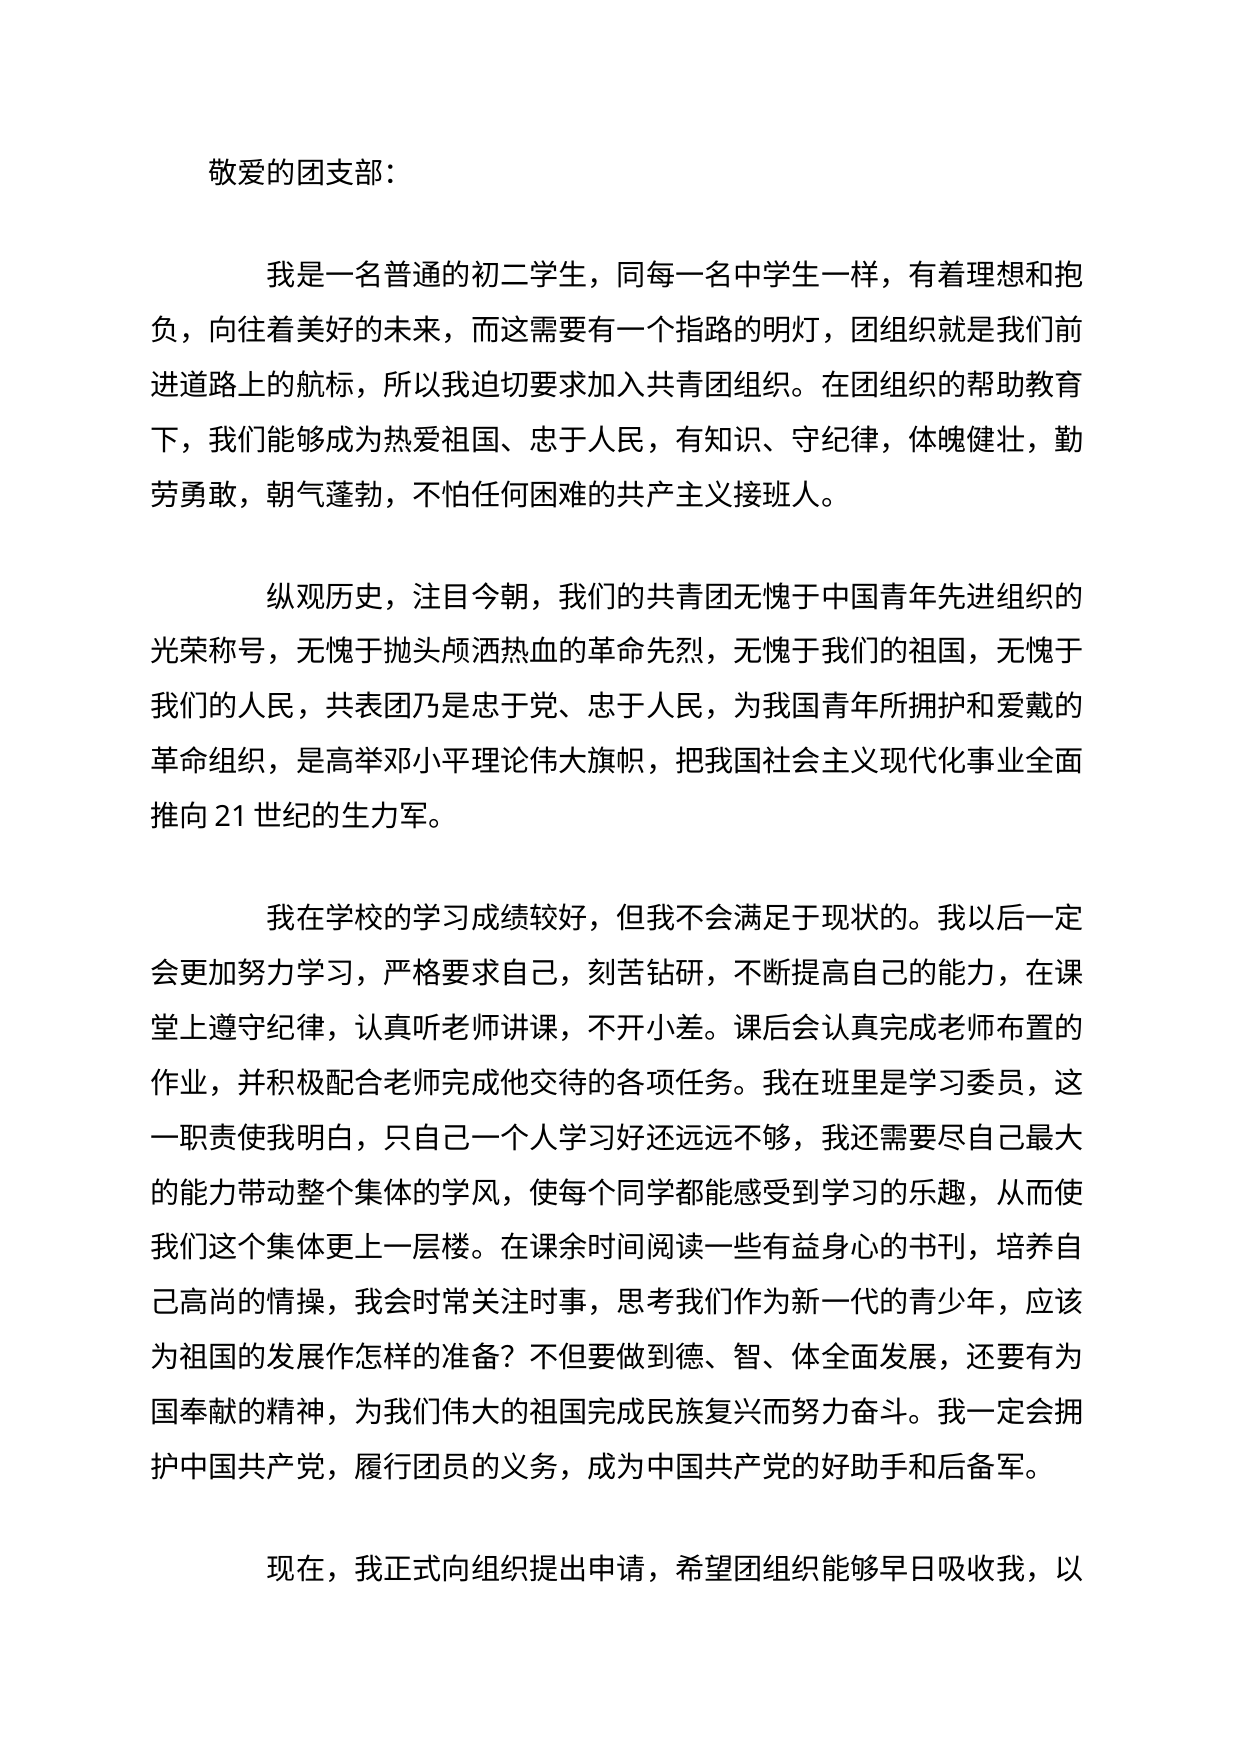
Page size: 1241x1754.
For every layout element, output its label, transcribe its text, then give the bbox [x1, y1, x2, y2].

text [150, 1545, 1090, 1588]
text 敬爱的团支部： [150, 150, 1090, 192]
text 我是一名普通的初二学生，同每一名中学生一样，有着理想和抱负，向往着美好的未来，而这需要有一个指路的明灯，团组织就是我们前进道路上的航标，所以我迫切要求加入共青团组织。在团组织的帮助教育下，我们能够成为热爱祖国、忠于人民，有知识、守纪律，体魄健壮，勤劳勇敢，朝气蓬勃，不怕任何困难的共产主义接班人。 [150, 252, 1090, 514]
text 我在学校的学习成绩较好，但我不会满足于现状的。我以后一定会更加努力学习，严格要求自己，刻苦钻研，不断提高自己的能力，在课堂上遵守纪律，认真听老师讲课，不开小差。课后会认真完成老师布置的作业，并积极配合老师完成他交待的各项任务。我在班里是学习委员，这一职责使我明白，只自己一个人学习好还远远不够，我还需要尽自己最大的能力带动整个集体的学风，使每个同学都能感受到学习的乐趣，从而使我们这个集体更上一层楼。在课余时间阅读一些有益身心的书刊，培养自己高尚的情操，我会时常关注时事，思考我们作为新一代的青少年，应该为祖国的发展作怎样的准备？不但要做到德、智、体全面发展，还要有为国奉献的精神，为我们伟大的祖国完成民族复兴而努力奋斗。我一定会拥护中国共产党，履行团员的义务，成为中国共产党的好助手和后备军。 [150, 895, 1090, 1486]
text 纵观历史，注目今朝，我们的共青团无愧于中国青年先进组织的光荣称号，无愧于抛头颅洒热血的革命先烈，无愧于我们的祖国，无愧于我们的人民，共表团乃是忠于党、忠于人民，为我国青年所拥护和爱戴的革命组织，是高举邓小平理论伟大旗帜，把我国社会主义现代化事业全面推向21世纪的生力军。 [150, 573, 1090, 835]
